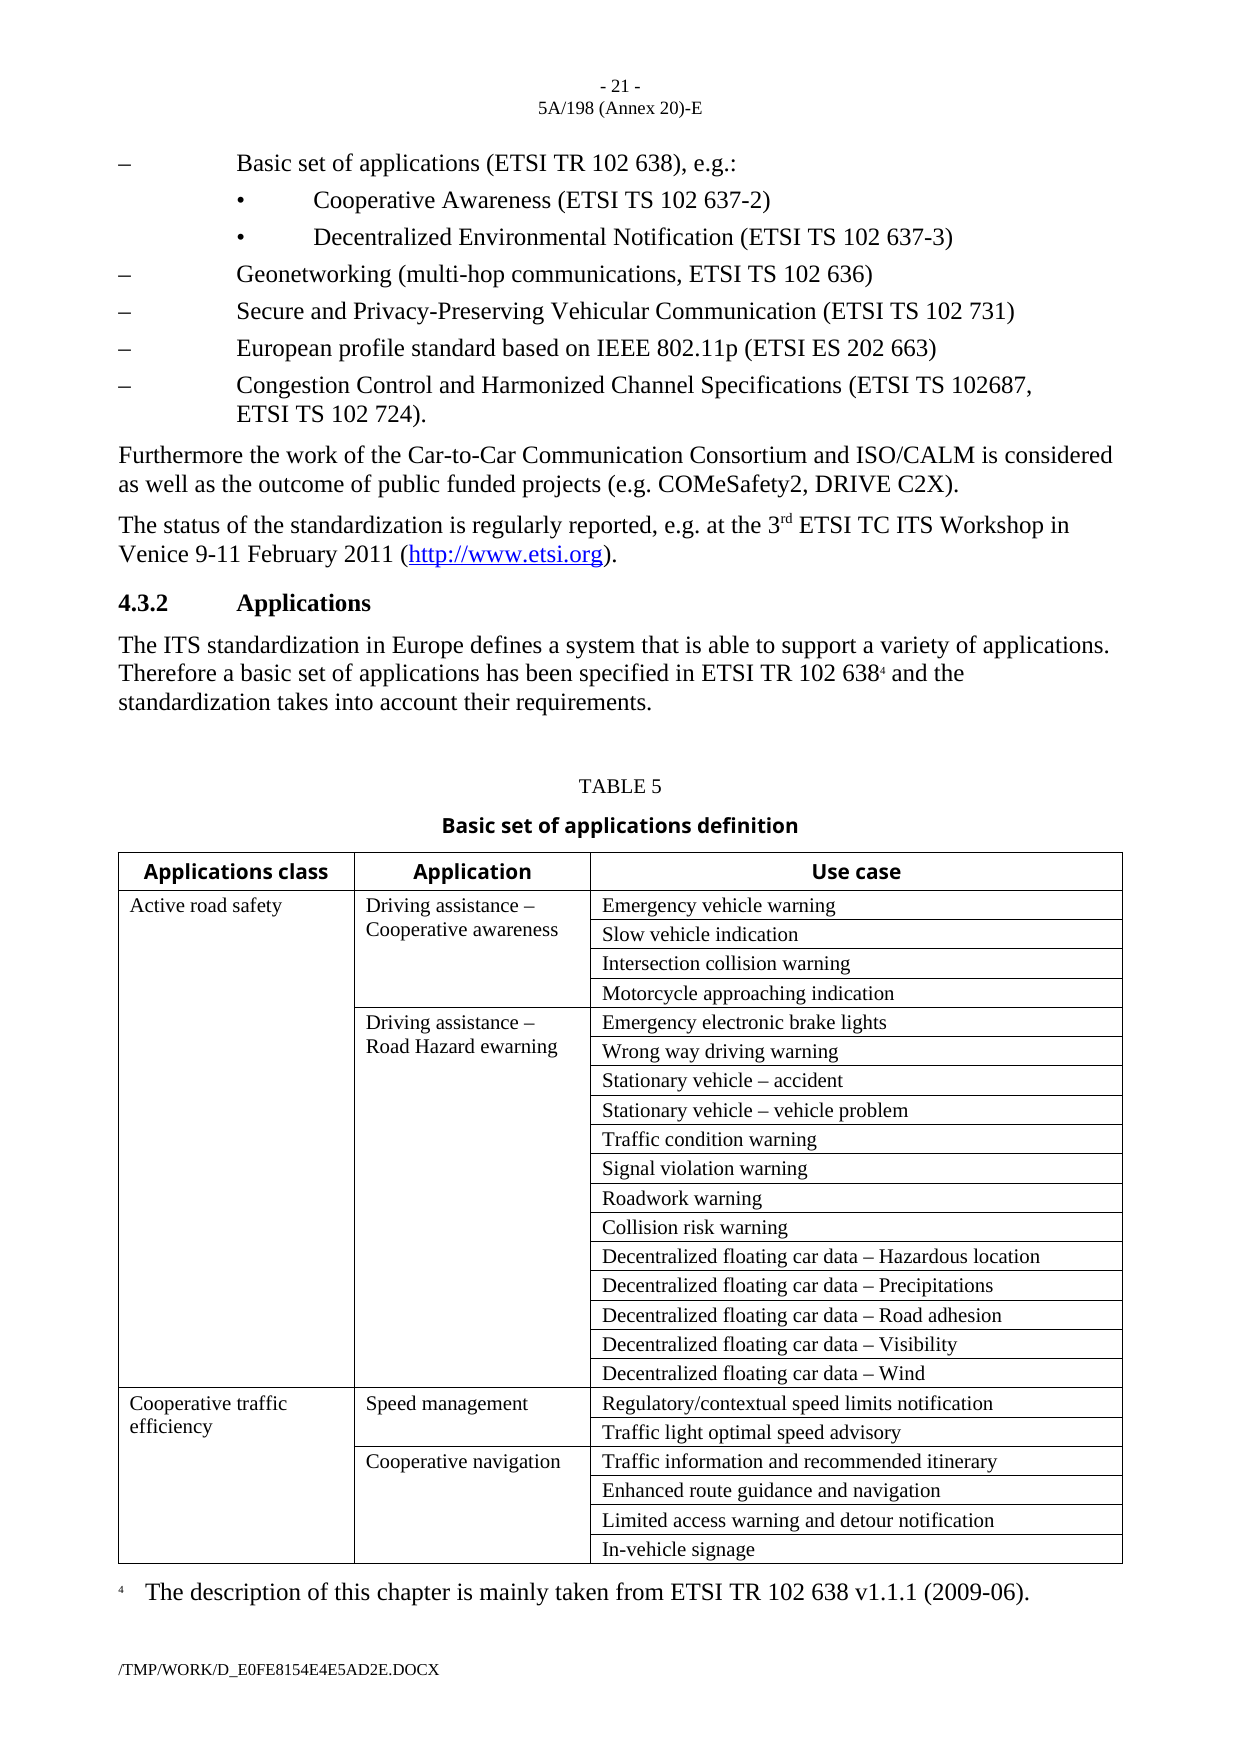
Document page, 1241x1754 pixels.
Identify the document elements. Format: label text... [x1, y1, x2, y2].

table_cell Traffic light optimal speed advisory [591, 1418, 1122, 1446]
text The ITS standardization in Europe defines a system that is able to support a variety of applications. Therefore a basic set of applications has been specified in ETSI TR 102 638 and the standardization takes into account their requirements. [118, 630, 1122, 716]
table_cell Traffic information and recommended itinerary [591, 1447, 1122, 1475]
table_cell Cooperative navigation [355, 1447, 590, 1563]
text • Cooperative Awareness (ETSI TS 102 637-2) [236, 185, 1122, 213]
table_cell Wrong way driving warning [591, 1037, 1122, 1065]
table_cell Driving assistance – Road Hazard ewarning [355, 1008, 590, 1387]
table_cell Motorcycle approaching indication [591, 979, 1122, 1007]
table_cell Cooperative traffic efficiency [119, 1388, 354, 1563]
table_cell Speed management [355, 1388, 590, 1446]
table_cell Decentralized floating car data – Visibility [591, 1330, 1122, 1358]
table_cell Emergency electronic brake lights [591, 1008, 1122, 1036]
table_cell Signal violation warning [591, 1154, 1122, 1182]
table_cell In-vehicle signage [591, 1535, 1122, 1563]
table_header Applications class [119, 853, 354, 890]
table_header Application [355, 853, 590, 890]
table_cell Decentralized floating car data – Wind [591, 1359, 1122, 1387]
table_cell Decentralized floating car data – Hazardous location [591, 1242, 1122, 1270]
table_cell Active road safety [119, 891, 354, 1387]
table_cell Intersection collision warning [591, 949, 1122, 977]
table_cell Emergency vehicle warning [591, 891, 1122, 919]
table_cell Decentralized floating car data – Precipitations [591, 1271, 1122, 1299]
text Furthermore the work of the Car-to-Car Communication Consortium and ISO/CALM is considered as well as the outcome of public funded projects (e.g. COMeSafety2, DRIVE C2X). [118, 440, 1122, 498]
subtitle 4.3.2 Applications [118, 588, 1122, 617]
table_cell Stationary vehicle – accident [591, 1066, 1122, 1094]
table_cell Enhanced route guidance and navigation [591, 1476, 1122, 1504]
text TABLE 5 [118, 774, 1122, 798]
text – Congestion Control and Harmonized Channel Specifications (ETSI TS 102687, ETSI TS 102 724). [118, 370, 1122, 428]
text – Geonetworking (multi-hop communications, ETSI TS 102 636) [118, 259, 1122, 288]
table_cell Driving assistance – Cooperative awareness [355, 891, 590, 1007]
text The status of the standardization is regularly reported, e.g. at the 3rd ETSI TC ITS Workshop in Venice 9-11 February 2011 (http://www.etsi.org). [118, 510, 1122, 568]
text • Decentralized Environmental Notification (ETSI TS 102 637-3) [236, 222, 1122, 251]
table_cell Regulatory/contextual speed limits notification [591, 1388, 1122, 1417]
table_cell Traffic condition warning [591, 1125, 1122, 1153]
table_cell Limited access warning and detour notification [591, 1505, 1122, 1534]
title Basic set of applications definition [118, 811, 1122, 839]
text – European profile standard based on IEEE 802.11p (ETSI ES 202 663) [118, 333, 1122, 362]
table_cell Slow vehicle indication [591, 920, 1122, 948]
table_cell Collision risk warning [591, 1213, 1122, 1241]
text – Basic set of applications (ETSI TR 102 638), e.g.: [118, 148, 1122, 176]
table_cell Roadwork warning [591, 1184, 1122, 1212]
table_header Use case [591, 853, 1122, 890]
text – Secure and Privacy-Preserving Vehicular Communication (ETSI TS 102 731) [118, 296, 1122, 325]
table_cell Stationary vehicle – vehicle problem [591, 1096, 1122, 1124]
table_cell Decentralized floating car data – Road adhesion [591, 1301, 1122, 1329]
